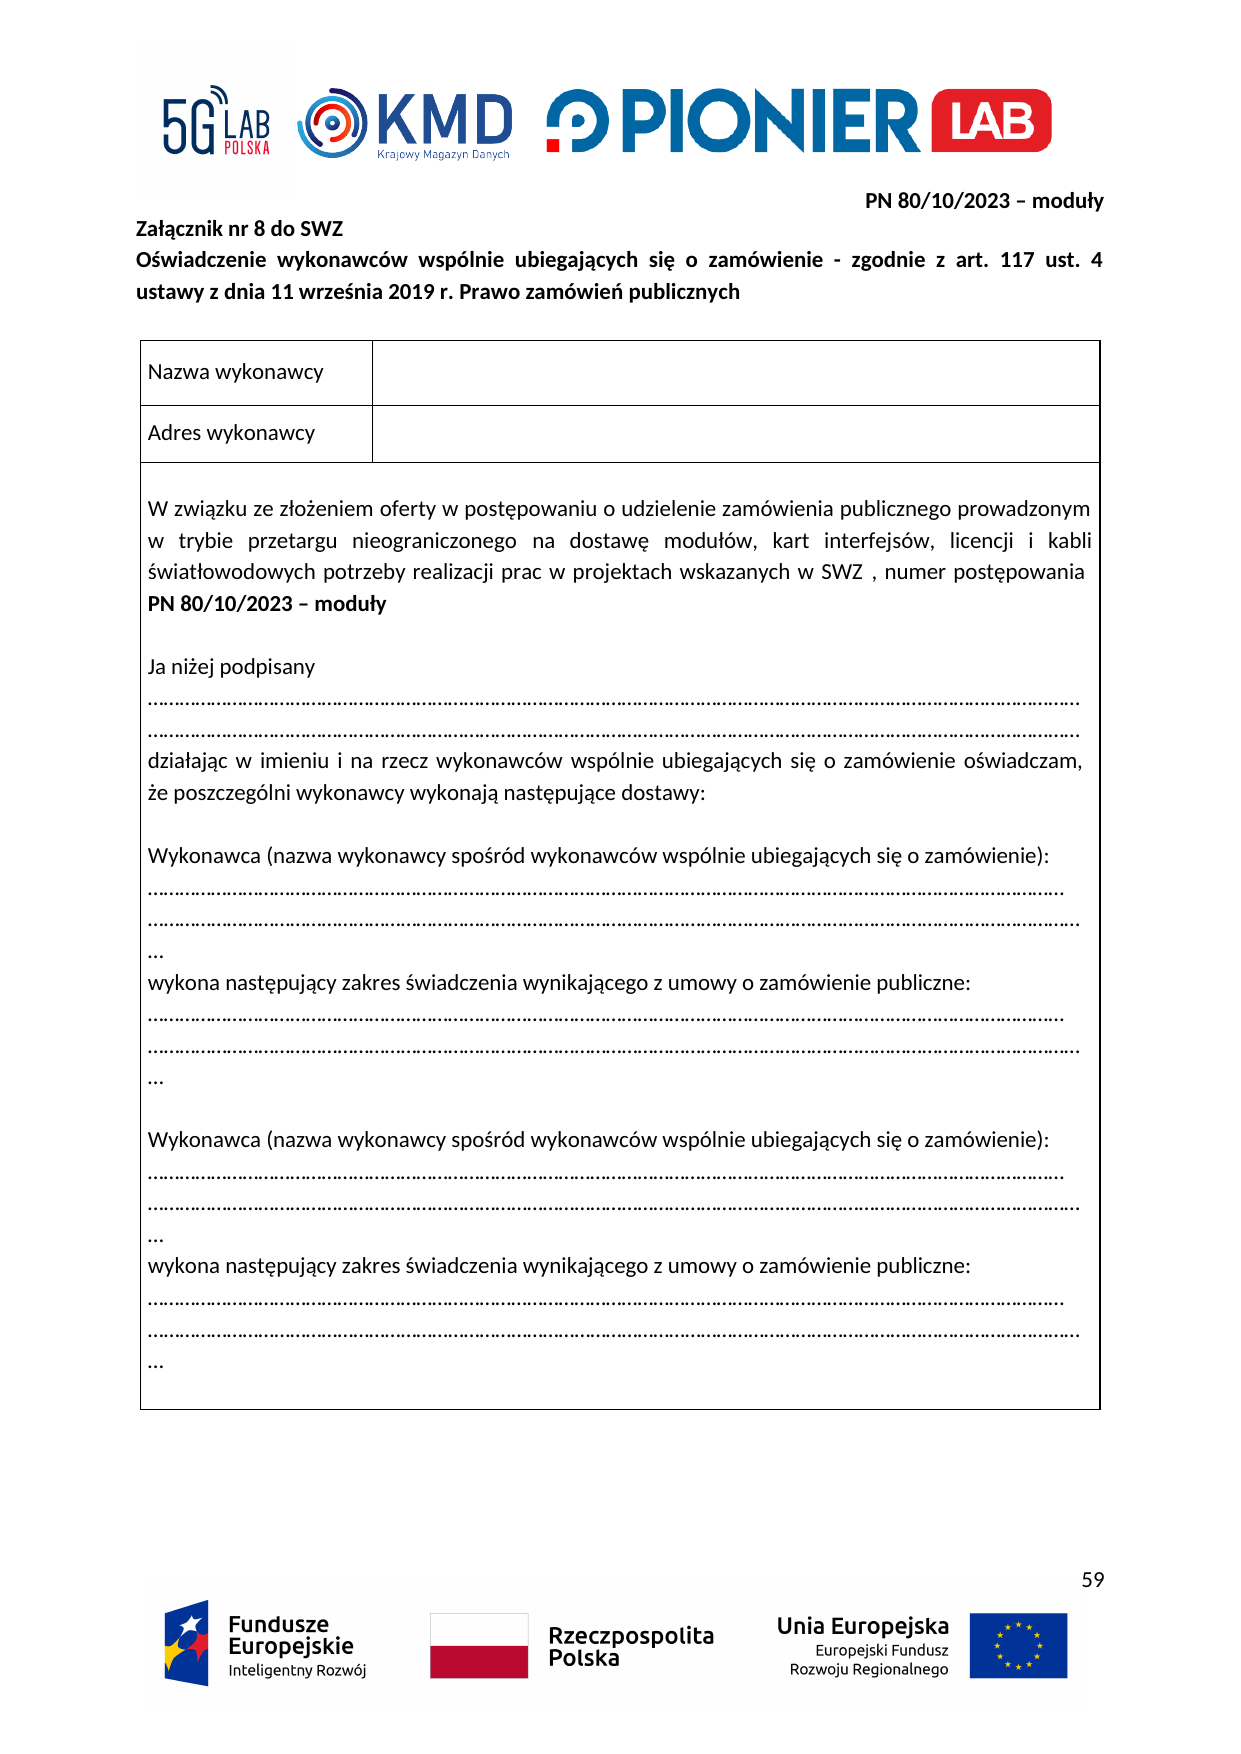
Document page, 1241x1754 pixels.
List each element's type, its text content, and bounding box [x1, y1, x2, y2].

table_header Nazwa wykonawcy [141, 341, 372, 405]
table_cell [373, 406, 1099, 462]
table_cell Adres wykonawcy [141, 406, 372, 462]
picture [135, 44, 545, 200]
table_cell W związku ze złożeniem oferty w postępowaniu o udzielenie zamówienia publicznego prowadzonym w trybie przetargu nieograniczonego na dostawę modułów, kart interfejsów, licencji i kabli światłowodowych potrzeby realizacji prac w projektach wskazanych w SWZ , numer postępowania PN 80/10/2023 – moduły Ja niżej podpisany …………………………………………………………………………………………………………………………………………………………………………………………………………………………………………………………………………………………………………………………działając w imieniu i na rzecz wykonawców wspólnie ubiegających się o zamówienie oświadczam, że poszczególni wykonawcy wykonają następujące dostawy: Wykonawca (nazwa wykonawcy spośród wykonawców wspólnie ubiegających się o zamówienie): ………………………………………………………………………………………………………………………………………………………………………………………………………………………………………………………………………………………………………………………… wykona następujący zakres świadczenia wynikającego z umowy o zamówienie publiczne: ………………………………………………………………………………………………………………………………………………………………………………………………………………………………………………………………………………………………………………………… Wykonawca (nazwa wykonawcy spośród wykonawców wspólnie ubiegających się o zamówienie): ………………………………………………………………………………………………………………………………………………………………………………………………………………………………………………………………………………………………………………………… wykona następujący zakres świadczenia wynikającego z umowy o zamówienie publiczne: ………………………………………………………………………………………………………………………………………………………………………………………………………………………………………………………………………………………………………………………… [141, 463, 1099, 1409]
text Oświadczenie wykonawców wspólnie ubiegających się o zamówienie - zgodnie z art. 117 ust. 4 ustawy z dnia 11 września 2019 r. Prawo zamówień publicznych [136, 245, 1104, 305]
picture [143, 1578, 1088, 1708]
picture [546, 87, 1052, 153]
text Załącznik nr 8 do SWZ [136, 214, 1104, 242]
table_header [373, 341, 1099, 405]
